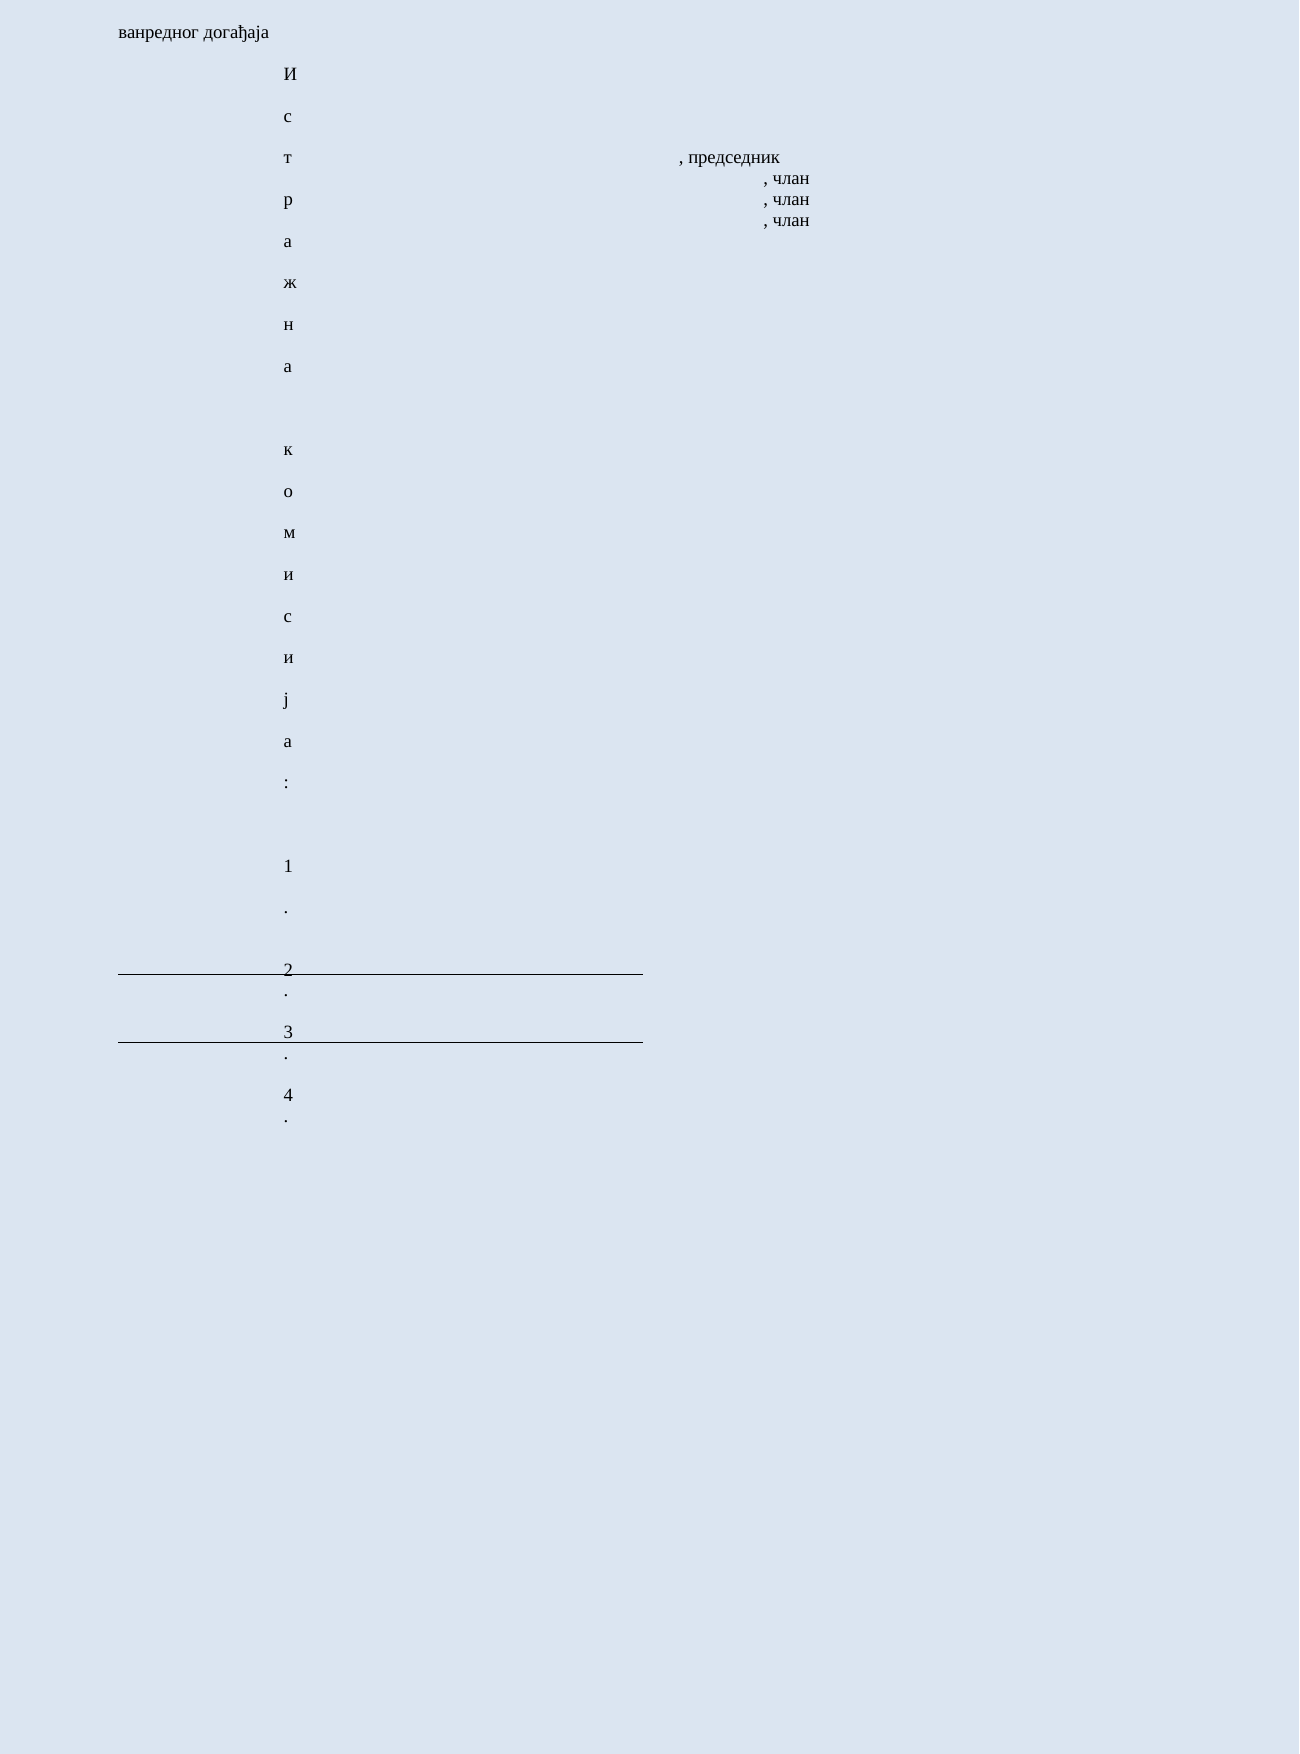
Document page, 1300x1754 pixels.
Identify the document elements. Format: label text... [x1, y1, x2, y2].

text , члан [677, 188, 896, 209]
text Скица места ванредног догађаја [118, 21, 286, 42]
text , члан [677, 209, 896, 231]
text , председник [679, 146, 1004, 167]
text , члан [677, 167, 896, 188]
